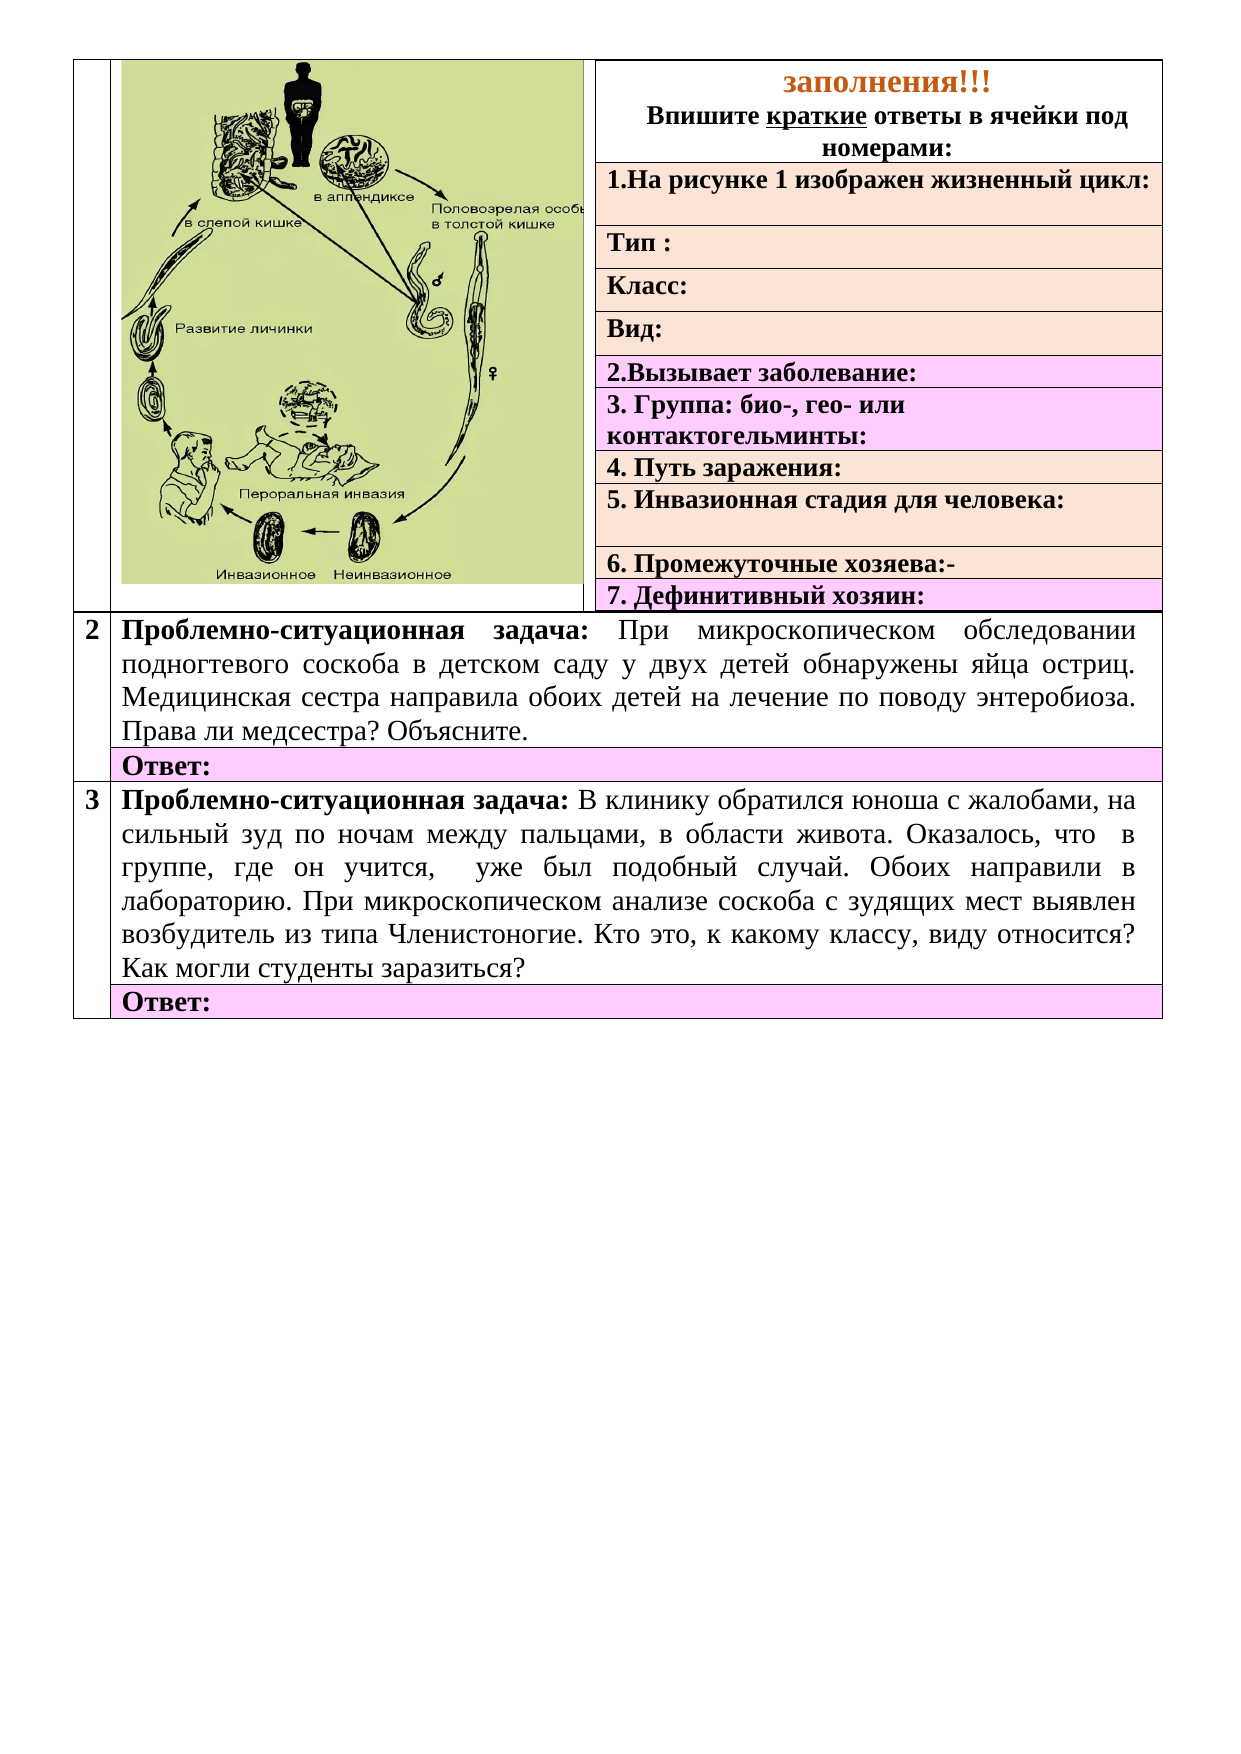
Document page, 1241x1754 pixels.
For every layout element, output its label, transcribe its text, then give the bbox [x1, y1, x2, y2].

table_cell 2 [74, 613, 110, 781]
table_cell 3 [74, 782, 110, 1018]
table_header [596, 61, 1162, 162]
table_cell Проблемно-ситуационная задача: При микроскопическом обследовании подногтевого соскоба в детском саду у двух детей обнаружены яйца остриц. Медицинская сестра направила обоих детей на лечение по поводу энтеробиоза. Права ли медсестра? Объясните. [111, 613, 1162, 747]
table_cell Проблемно-ситуационная задача: В клинику обратился юноша с жалобами, на сильный зуд по ночам между пальцами, в области живота. Оказалось, что в группе, где он учится, уже был подобный случай. Обоих направили в лабораторию. При микроскопическом анализе соскоба с зудящих мест выявлен возбудитель из типа Членистоногие. Кто это, к какому классу, виду относится? Как могли студенты заразиться? [111, 782, 1162, 983]
table_header 1 [74, 60, 110, 611]
table_cell Ответ: [111, 748, 1162, 781]
table_header [584, 60, 595, 611]
picture [121, 60, 584, 584]
table_header Рисунок1 [111, 60, 583, 611]
table_cell Ответ: [111, 985, 1162, 1018]
